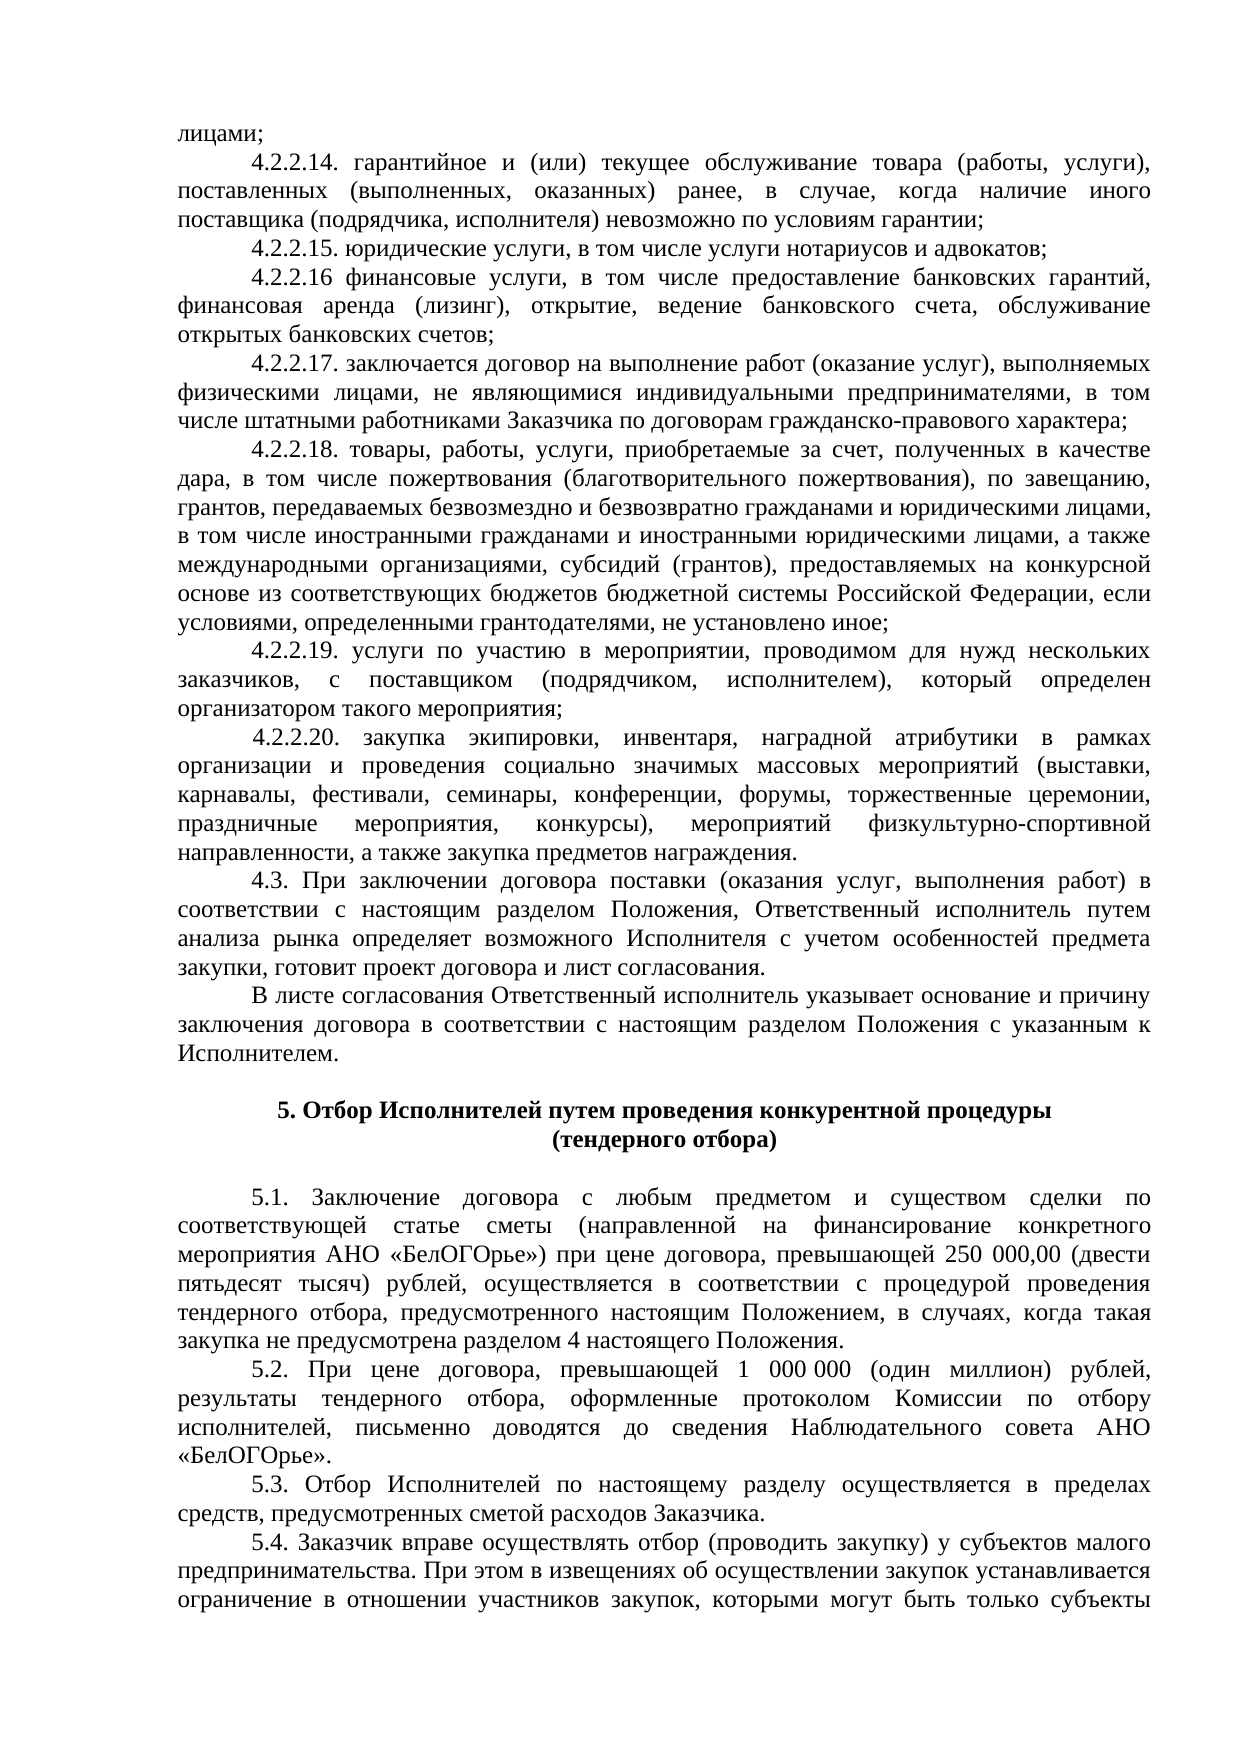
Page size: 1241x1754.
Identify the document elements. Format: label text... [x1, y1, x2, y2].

text 5.1. Заключение договора с любым предметом и существом сделки по соответствующей статье сметы (направленной на финансирование конкретного мероприятия АНО «БелОГОрье») при цене договора, превышающей 250 000,00 (двести пятьдесят тысяч) рублей, осуществляется в соответствии с процедурой проведения тендерного отбора, предусмотренного настоящим Положением, в случаях, когда такая закупка не предусмотрена разделом 4 настоящего Положения. [177, 1182, 1152, 1354]
text 5. Отбор Исполнителей путем проведения конкурентной процедуры [177, 1096, 1152, 1124]
text 4.3. При заключении договора поставки (оказания услуг, выполнения работ) в соответствии с настоящим разделом Положения, Ответственный исполнитель путем анализа рынка определяет возможного Исполнителя с учетом особенностей предмета закупки, готовит проект договора и лист согласования. [177, 866, 1152, 981]
text (тендерного отбора) [177, 1124, 1152, 1153]
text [177, 118, 1152, 147]
text В листе согласования Ответственный исполнитель указывает основание и причину заключения договора в соответствии с настоящим разделом Положения с указанным к Исполнителем. [177, 981, 1152, 1067]
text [177, 1527, 1152, 1613]
text 4.2.2.15. юридические услуги, в том числе услуги нотариусов и адвокатов; [177, 233, 1152, 262]
text 4.2.2.17. заключается договор на выполнение работ (оказание услуг), выполняемых физическими лицами, не являющимися индивидуальными предпринимателями, в том числе штатными работниками Заказчика по договорам гражданско-правового характера; [177, 348, 1152, 434]
text 4.2.2.14. гарантийное и (или) текущее обслуживание товара (работы, услуги), поставленных (выполненных, оказанных) ранее, в случае, когда наличие иного поставщика (подрядчика, исполнителя) невозможно по условиям гарантии; [177, 147, 1152, 233]
text 4.2.2.16 финансовые услуги, в том числе предоставление банковских гарантий, финансовая аренда (лизинг), открытие, ведение банковского счета, обслуживание открытых банковских счетов; [177, 262, 1152, 348]
text 4.2.2.20. закупка экипировки, инвентаря, наградной атрибутики в рамках организации и проведения социально значимых массовых мероприятий (выставки, карнавалы, фестивали, семинары, конференции, форумы, торжественные церемонии, праздничные мероприятия, конкурсы), мероприятий физкультурно-спортивной направленности, а также закупка предметов награждения. [177, 722, 1152, 866]
text 5.3. Отбор Исполнителей по настоящему разделу осуществляется в пределах средств, предусмотренных сметой расходов Заказчика. [177, 1469, 1152, 1527]
text 4.2.2.18. товары, работы, услуги, приобретаемые за счет, полученных в качестве дара, в том числе пожертвования (благотворительного пожертвования), по завещанию, грантов, передаваемых безвозмездно и безвозвратно гражданами и юридическими лицами, в том числе иностранными гражданами и иностранными юридическими лицами, а также международными организациями, субсидий (грантов), предоставляемых на конкурсной основе из соответствующих бюджетов бюджетной системы Российской Федерации, если условиями, определенными грантодателями, не установлено иное; [177, 434, 1152, 636]
text 4.2.2.19. услуги по участию в мероприятии, проводимом для нужд нескольких заказчиков, с поставщиком (подрядчиком, исполнителем), который определен организатором такого мероприятия; [177, 636, 1152, 722]
text 5.2. При цене договора, превышающей 1 000 000 (один миллион) рублей, результаты тендерного отбора, оформленные протоколом Комиссии по отбору исполнителей, письменно доводятся до сведения Наблюдательного совета АНО «БелОГОрье». [177, 1354, 1152, 1469]
